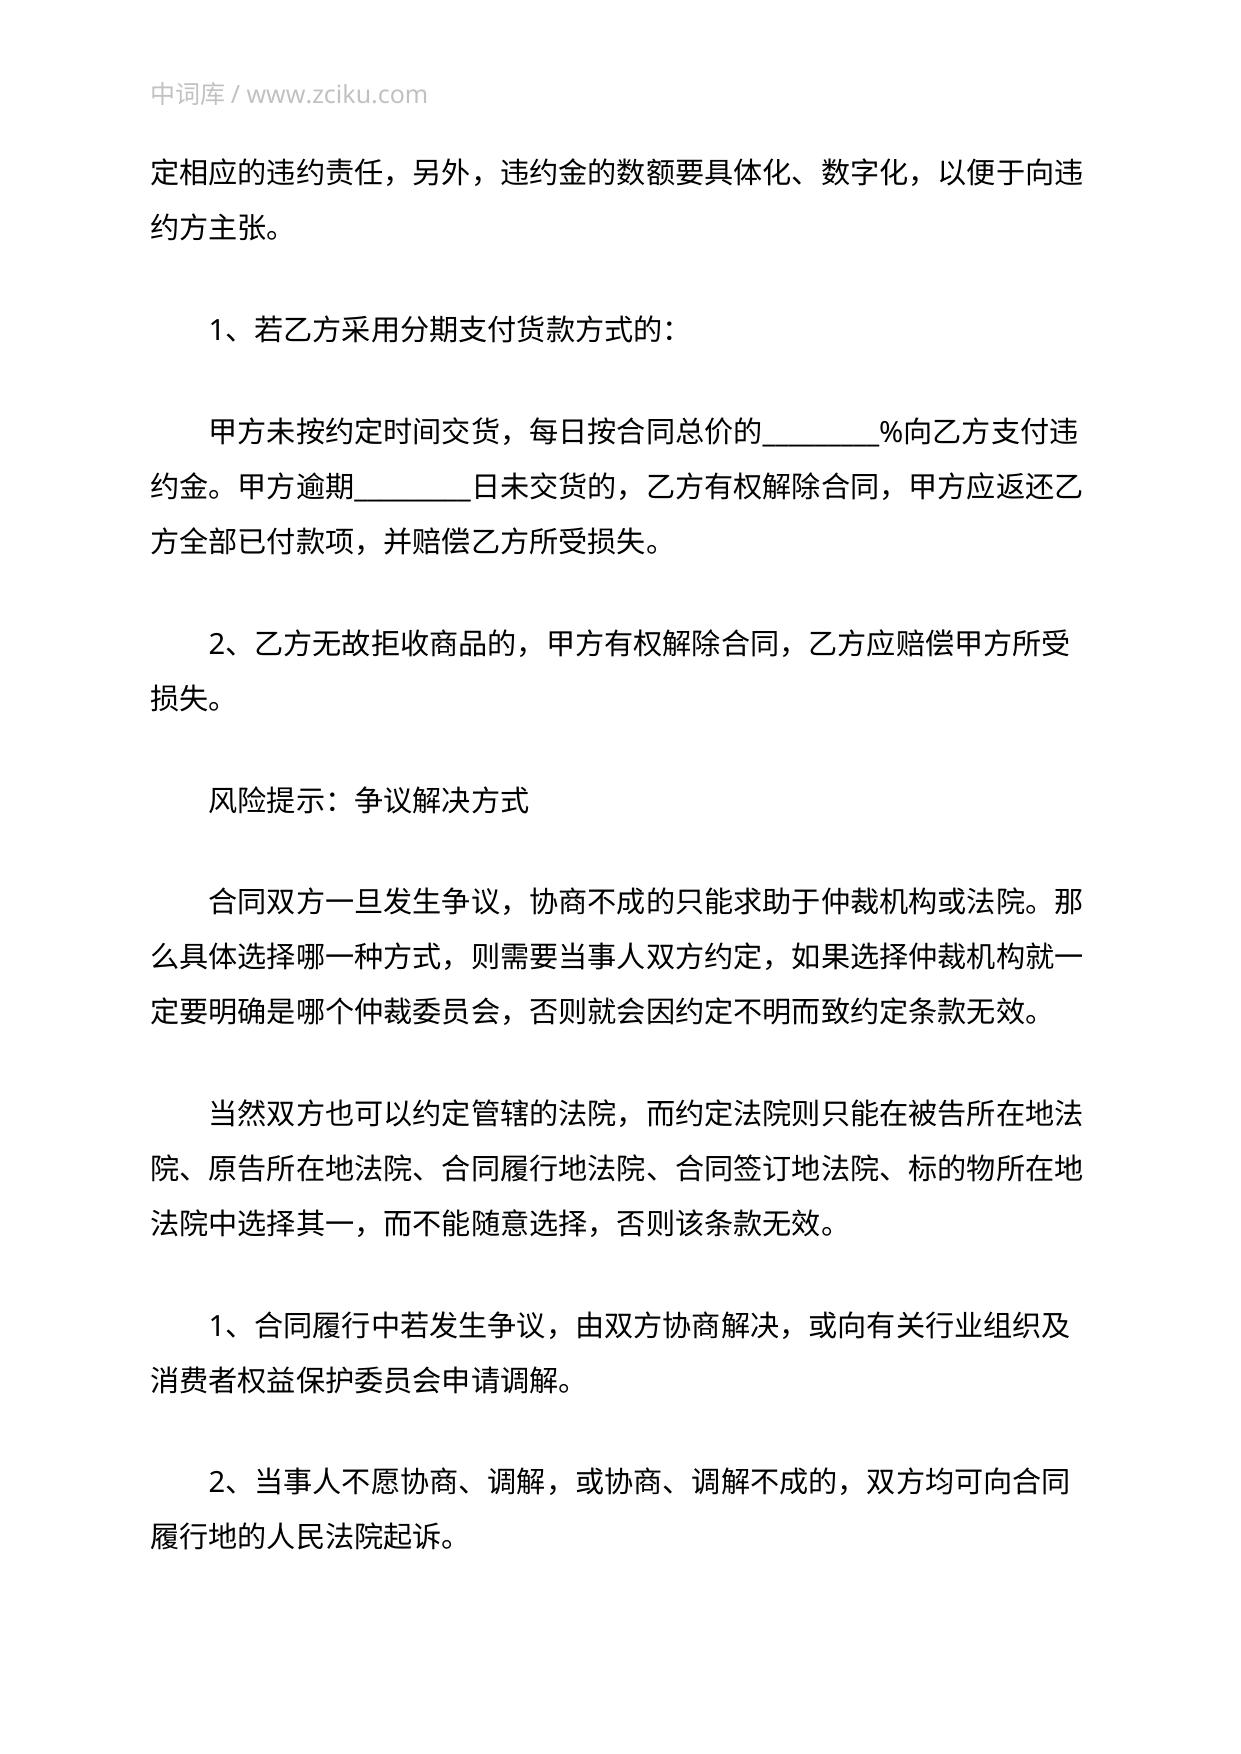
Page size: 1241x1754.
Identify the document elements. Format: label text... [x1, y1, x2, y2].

text 甲方未按约定时间交货，每日按合同总价的_________%向乙方支付违约金。甲方逾期_________日未交货的，乙方有权解除合同，甲方应返还乙方全部已付款项，并赔偿乙方所受损失。 [150, 409, 1090, 561]
text 2、当事人不愿协商、调解，或协商、调解不成的，双方均可向合同履行地的人民法院起诉。 [150, 1459, 1090, 1556]
text 当然双方也可以约定管辖的法院，而约定法院则只能在被告所在地法院、原告所在地法院、合同履行地法院、合同签订地法院、标的物所在地法院中选择其一，而不能随意选择，否则该条款无效。 [150, 1091, 1090, 1243]
text 1、合同履行中若发生争议，由双方协商解决，或向有关行业组织及消费者权益保护委员会申请调解。 [150, 1302, 1090, 1399]
text 合同双方一旦发生争议，协商不成的只能求助于仲裁机构或法院。那么具体选择哪一种方式，则需要当事人双方约定，如果选择仲裁机构就一定要明确是哪个仲裁委员会，否则就会因约定不明而致约定条款无效。 [150, 879, 1090, 1031]
text 风险提示：争议解决方式 [150, 777, 1090, 819]
text 2、乙方无故拒收商品的，甲方有权解除合同，乙方应赔偿甲方所受损失。 [150, 620, 1090, 718]
text 1、若乙方采用分期支付货款方式的： [150, 307, 1090, 349]
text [150, 150, 1090, 247]
